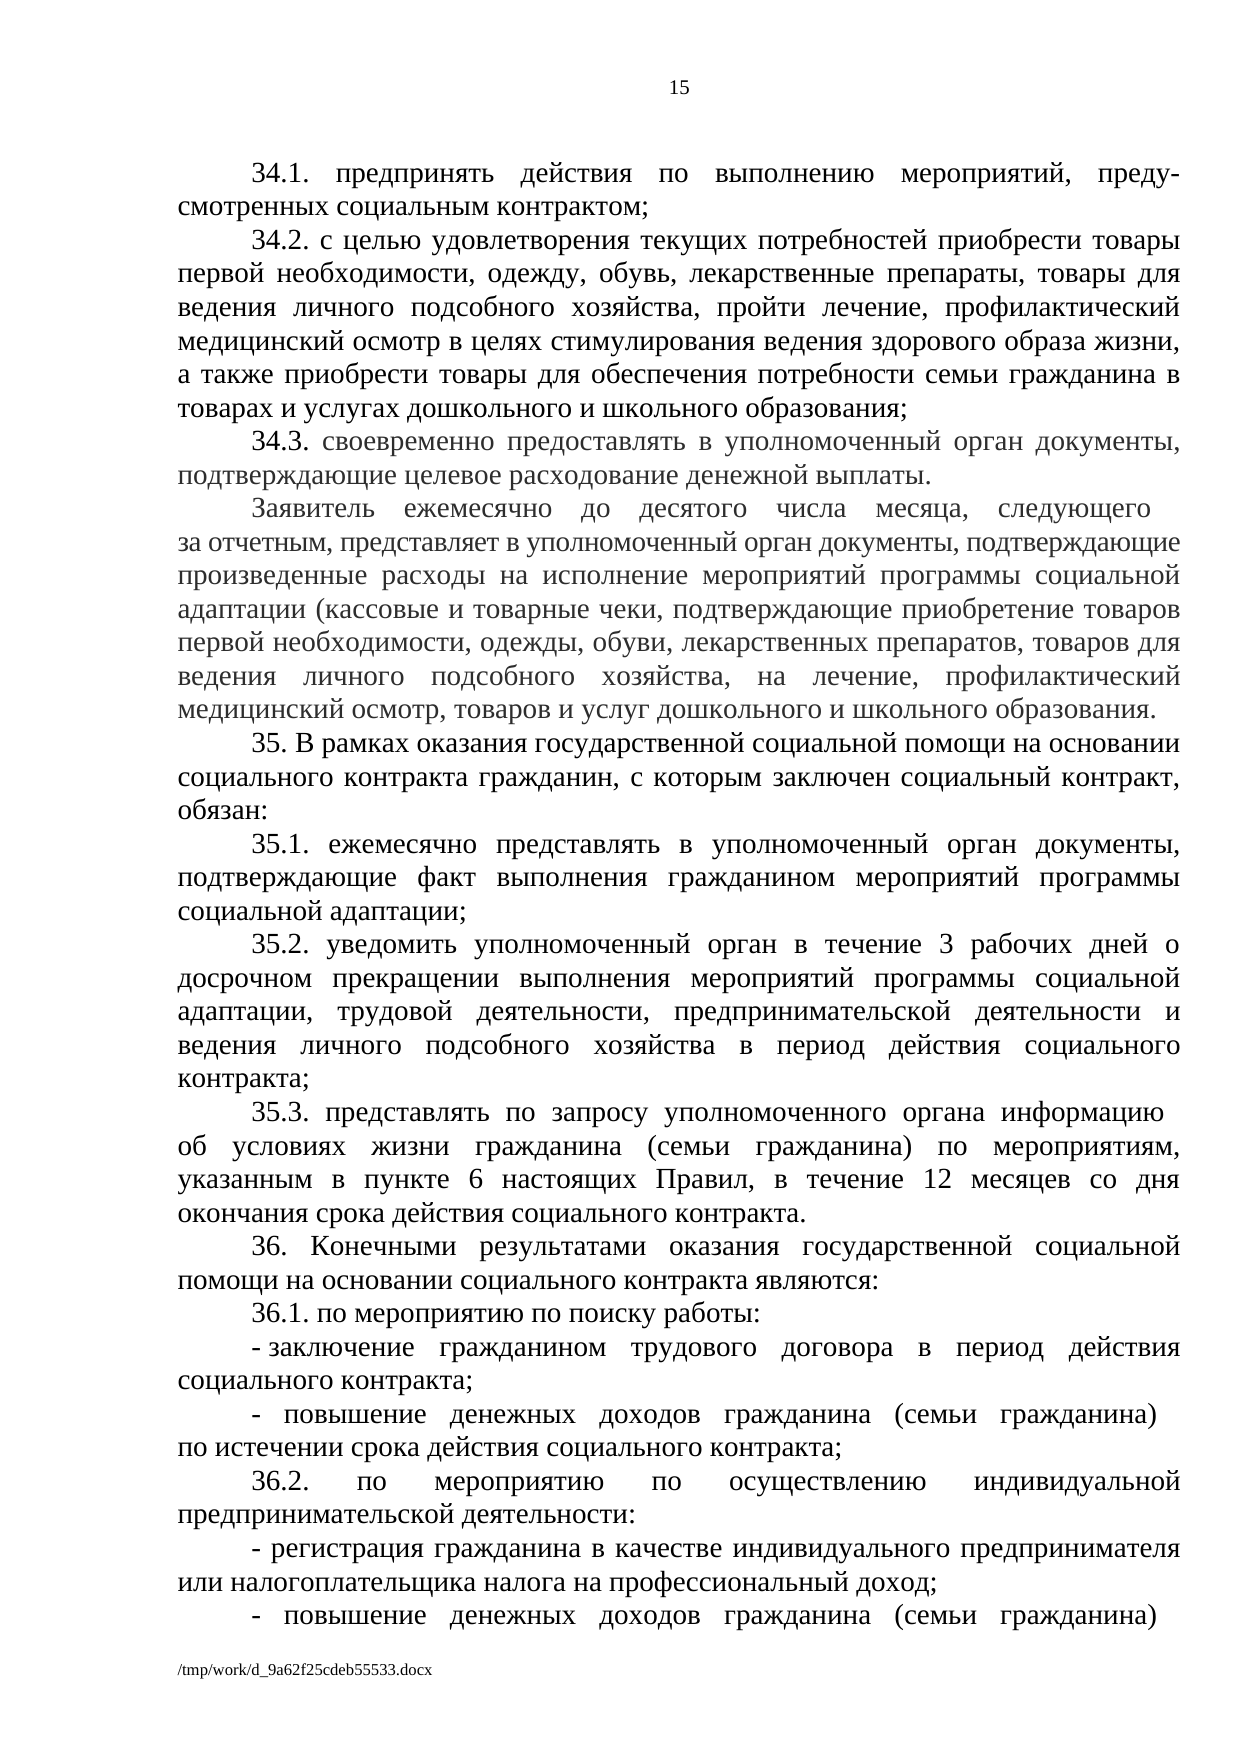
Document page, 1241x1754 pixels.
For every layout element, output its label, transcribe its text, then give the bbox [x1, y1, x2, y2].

text 35.3. представлять по запросу уполномоченного органа информацию об условиях жизни гражданина (семьи гражданина) по мероприятиям, указанным в пункте 6 настоящих Правил, в течение 12 месяцев со дня окончания срока действия социального контракта. [177, 1094, 1181, 1228]
text 35.1. ежемесячно представлять в уполномоченный орган документы, подтверждающие факт выполнения гражданином мероприятий программы социальной адаптации; [177, 826, 1181, 926]
text 34.1. предпринять действия по выполнению мероприятий, преду-смотренных социальным контрактом; [177, 155, 1181, 222]
text - заключение гражданином трудового договора в период действия социального контракта; [177, 1329, 1181, 1396]
text 34.2. с целью удовлетворения текущих потребностей приобрести товары первой необходимости, одежду, обувь, лекарственные препараты, товары для ведения личного подсобного хозяйства, пройти лечение, профилактический медицинский осмотр в целях стимулирования ведения здорового образа жизни, а также приобрести товары для обеспечения потребности семьи гражданина в товарах и услугах дошкольного и школьного образования; [177, 222, 1181, 423]
text - повышение денежных доходов гражданина (семьи гражданина) по истечении срока действия социального контракта; [177, 1396, 1181, 1463]
text Заявитель ежемесячно до десятого числа месяца, следующего за отчетным, представляет в уполномоченный орган документы, подтверждающие произведенные расходы на исполнение мероприятий программы социальной адаптации (кассовые и товарные чеки, подтверждающие приобретение товаров первой необходимости, одежды, обуви, лекарственных препаратов, товаров для ведения личного подсобного хозяйства, на лечение, профилактический медицинский осмотр, товаров и услуг дошкольного и школьного образования. [177, 490, 1181, 725]
text 34.3. своевременно предоставлять в уполномоченный орган документы, подтверждающие целевое расходование денежной выплаты. [177, 423, 1181, 490]
text 36. Конечными результатами оказания государственной социальной помощи на основании социального контракта являются: [177, 1228, 1181, 1295]
text 36.1. по мероприятию по поиску работы: [177, 1295, 1181, 1329]
text 35. В рамках оказания государственной социальной помощи на основании социального контракта гражданин, с которым заключен социальный контракт, обязан: [177, 725, 1181, 826]
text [177, 1597, 1181, 1631]
text 35.2. уведомить уполномоченный орган в течение 3 рабочих дней о досрочном прекращении выполнения мероприятий программы социальной адаптации, трудовой деятельности, предпринимательской деятельности и ведения личного подсобного хозяйства в период действия социального контракта; [177, 926, 1181, 1094]
text - регистрация гражданина в качестве индивидуального предпринимателя или налогоплательщика налога на профессиональный доход; [177, 1530, 1181, 1597]
text 36.2. по мероприятию по осуществлению индивидуальной предпринимательской деятельности: [177, 1463, 1181, 1530]
